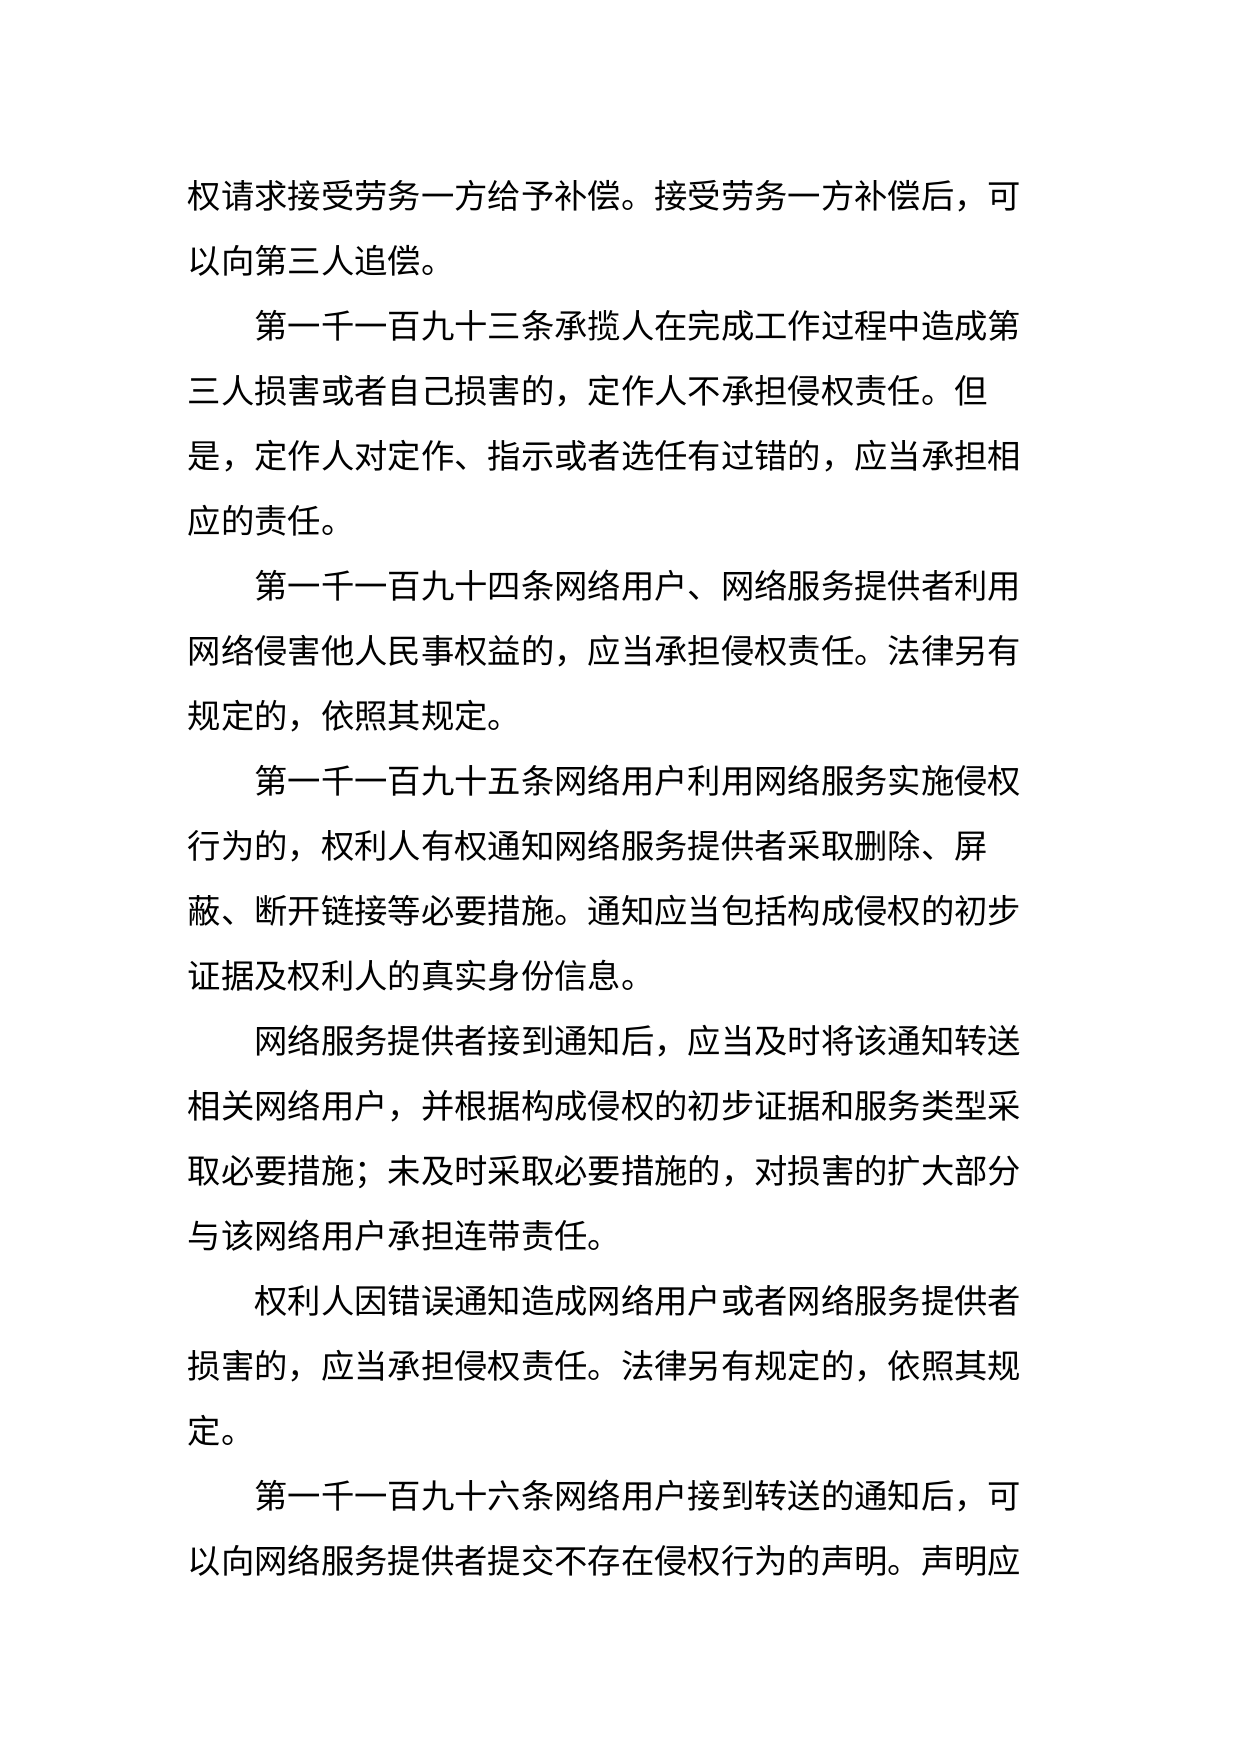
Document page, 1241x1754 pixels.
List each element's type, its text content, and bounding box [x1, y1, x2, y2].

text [187, 1462, 1053, 1592]
text 网络服务提供者接到通知后，应当及时将该通知转送相关网络用户，并根据构成侵权的初步证据和服务类型采取必要措施；未及时采取必要措施的，对损害的扩大部分与该网络用户承担连带责任。 [187, 1007, 1053, 1267]
text 第一千一百九十五条网络用户利用网络服务实施侵权行为的，权利人有权通知网络服务提供者采取删除、屏蔽、断开链接等必要措施。通知应当包括构成侵权的初步证据及权利人的真实身份信息。 [187, 747, 1053, 1007]
text 第一千一百九十四条网络用户、网络服务提供者利用网络侵害他人民事权益的，应当承担侵权责任。法律另有规定的，依照其规定。 [187, 552, 1053, 747]
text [187, 162, 1053, 292]
text 权利人因错误通知造成网络用户或者网络服务提供者损害的，应当承担侵权责任。法律另有规定的，依照其规定。 [187, 1267, 1053, 1462]
text 第一千一百九十三条承揽人在完成工作过程中造成第三人损害或者自己损害的，定作人不承担侵权责任。但是，定作人对定作、指示或者选任有过错的，应当承担相应的责任。 [187, 292, 1053, 552]
